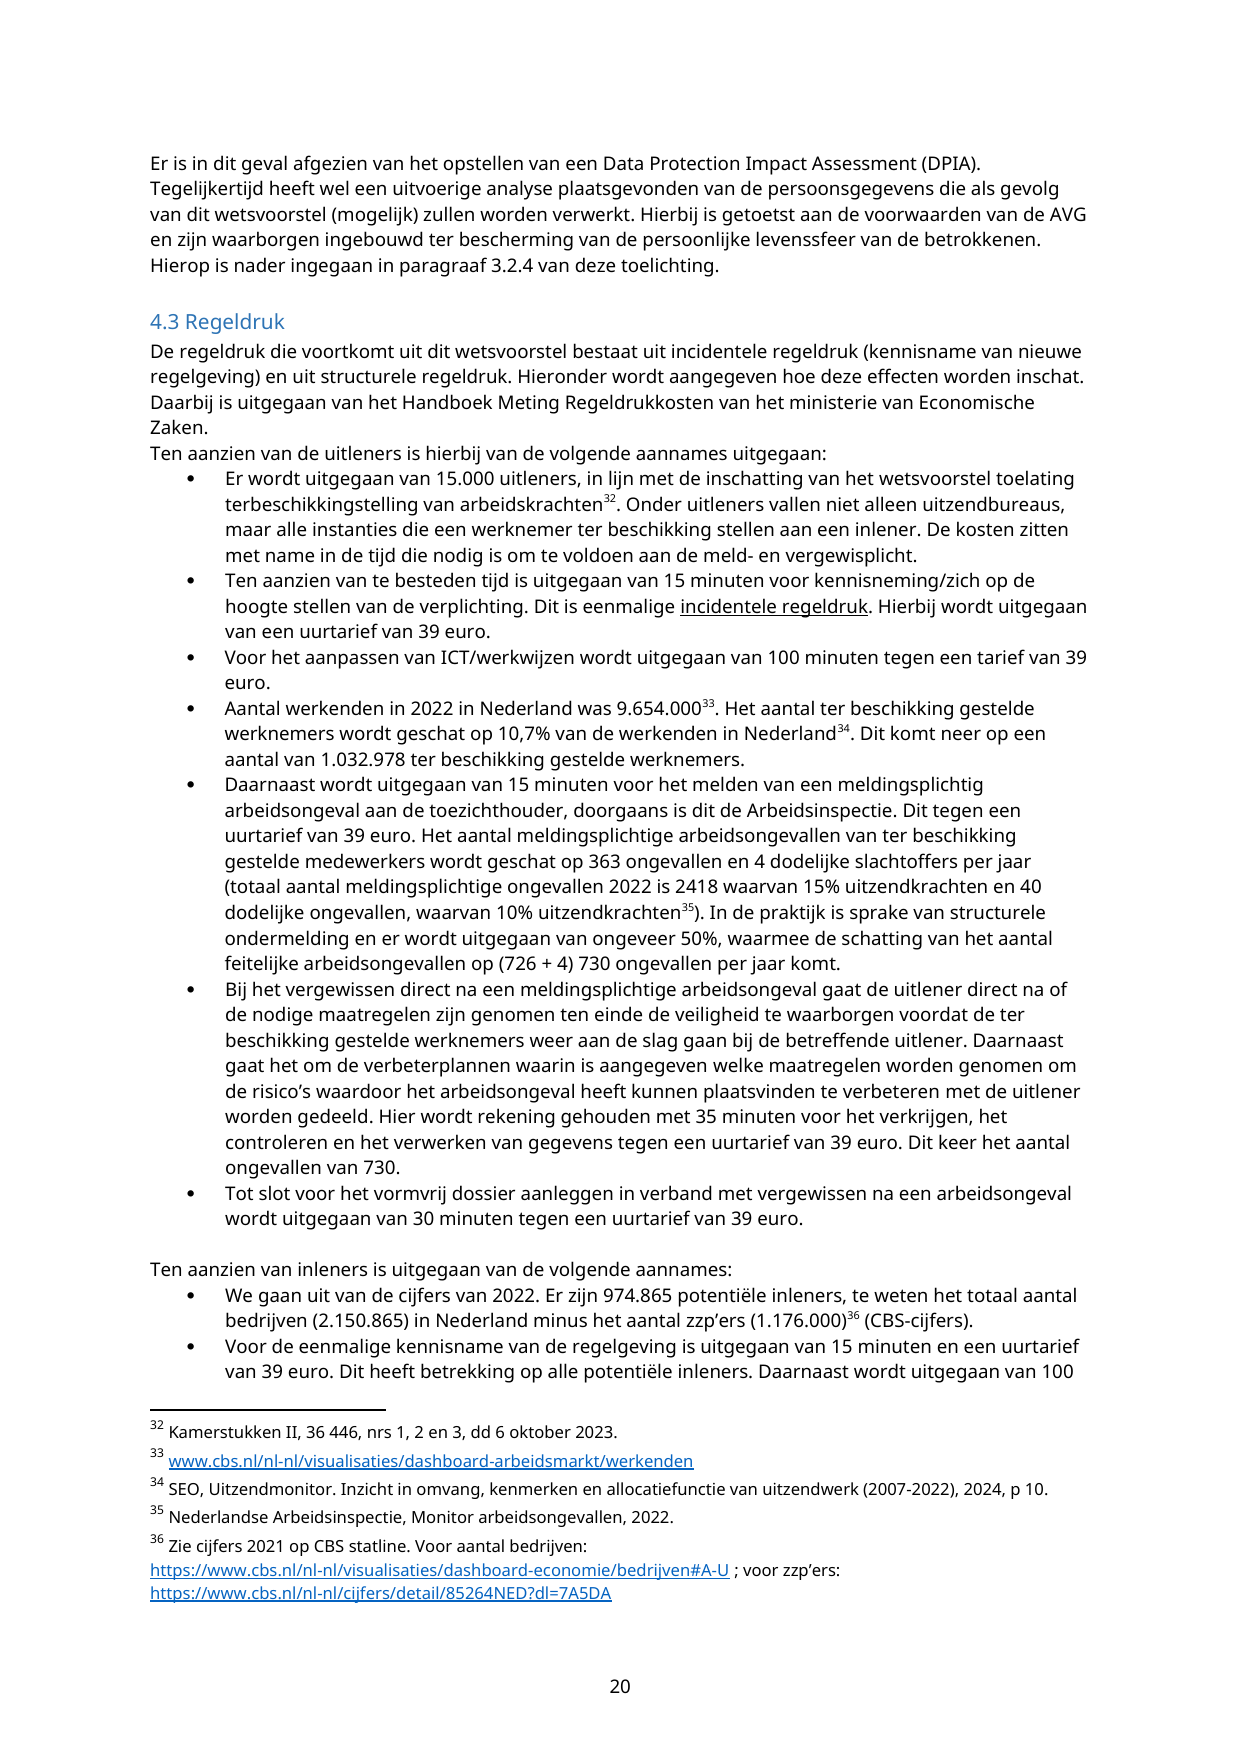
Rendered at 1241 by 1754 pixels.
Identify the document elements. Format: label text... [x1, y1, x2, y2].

list Er wordt uitgegaan van 15.000 uitleners, in lijn met de inschatting van het wetsvoorstel toelating terbeschikkingstelling van arbeidskrachten. Onder uitleners vallen niet alleen uitzendbureaus, maar alle instanties die een werknemer ter beschikking stellen aan een inlener. De kosten zitten met name in de tijd die nodig is om te voldoen aan de meld- en vergewisplicht. [187, 466, 1090, 568]
list Aantal werkenden in 2022 in Nederland was 9.654.000. Het aantal ter beschikking gestelde werknemers wordt geschat op 10,7% van de werkenden in Nederland. Dit komt neer op een aantal van 1.032.978 ter beschikking gestelde werknemers. [187, 695, 1090, 772]
text De regeldruk die voortkomt uit dit wetsvoorstel bestaat uit incidentele regeldruk (kennisname van nieuwe regelgeving) en uit structurele regeldruk. Hieronder wordt aangegeven hoe deze effecten worden inschat. Daarbij is uitgegaan van het Handboek Meting Regeldrukkosten van het ministerie van Economische Zaken. [150, 338, 1090, 440]
list Daarnaast wordt uitgegaan van 15 minuten voor het melden van een meldingsplichtig arbeidsongeval aan de toezichthouder, doorgaans is dit de Arbeidsinspectie. Dit tegen een uurtarief van 39 euro. Het aantal meldingsplichtige arbeidsongevallen van ter beschikking gestelde medewerkers wordt geschat op 363 ongevallen en 4 dodelijke slachtoffers per jaar (totaal aantal meldingsplichtige ongevallen 2022 is 2418 waarvan 15% uitzendkrachten en 40 dodelijke ongevallen, waarvan 10% uitzendkrachten). In de praktijk is sprake van structurele ondermelding en er wordt uitgegaan van ongeveer 50%, waarmee de schatting van het aantal feitelijke arbeidsongevallen op (726 + 4) 730 ongevallen per jaar komt. [187, 772, 1090, 976]
text Ten aanzien van inleners is uitgegaan van de volgende aannames: [150, 1257, 1090, 1282]
text Er is in dit geval afgezien van het opstellen van een Data Protection Impact Assessment (DPIA). Tegelijkertijd heeft wel een uitvoerige analyse plaatsgevonden van de persoonsgegevens die als gevolg van dit wetsvoorstel (mogelijk) zullen worden verwerkt. Hierbij is getoetst aan de voorwaarden van de AVG en zijn waarborgen ingebouwd ter bescherming van de persoonlijke levenssfeer van de betrokkenen. Hierop is nader ingegaan in paragraaf 3.2.4 van deze toelichting. [150, 150, 1090, 278]
list We gaan uit van de cijfers van 2022. Er zijn 974.865 potentiële inleners, te weten het totaal aantal bedrijven (2.150.865) in Nederland minus het aantal zzp’ers (1.176.000) (CBS-cijfers). [187, 1282, 1090, 1333]
subtitle 4.3 Regeldruk [150, 307, 1090, 336]
list Bij het vergewissen direct na een meldingsplichtige arbeidsongeval gaat de uitlener direct na of de nodige maatregelen zijn genomen ten einde de veiligheid te waarborgen voordat de ter beschikking gestelde werknemers weer aan de slag gaan bij de betreffende uitlener. Daarnaast gaat het om de verbeterplannen waarin is aangegeven welke maatregelen worden genomen om de risico’s waardoor het arbeidsongeval heeft kunnen plaatsvinden te verbeteren met de uitlener worden gedeeld. Hier wordt rekening gehouden met 35 minuten voor het verkrijgen, het controleren en het verwerken van gegevens tegen een uurtarief van 39 euro. Dit keer het aantal ongevallen van 730. [187, 976, 1090, 1180]
list Ten aanzien van te besteden tijd is uitgegaan van 15 minuten voor kennisneming/zich op de hoogte stellen van de verplichting. Dit is eenmalige incidentele regeldruk. Hierbij wordt uitgegaan van een uurtarief van 39 euro. [187, 568, 1090, 644]
list Tot slot voor het vormvrij dossier aanleggen in verband met vergewissen na een arbeidsongeval wordt uitgegaan van 30 minuten tegen een uurtarief van 39 euro. [187, 1180, 1090, 1231]
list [187, 1333, 1090, 1384]
list Voor het aanpassen van ICT/werkwijzen wordt uitgegaan van 100 minuten tegen een tarief van 39 euro. [187, 644, 1090, 695]
text Ten aanzien van de uitleners is hierbij van de volgende aannames uitgegaan: [150, 440, 1090, 466]
